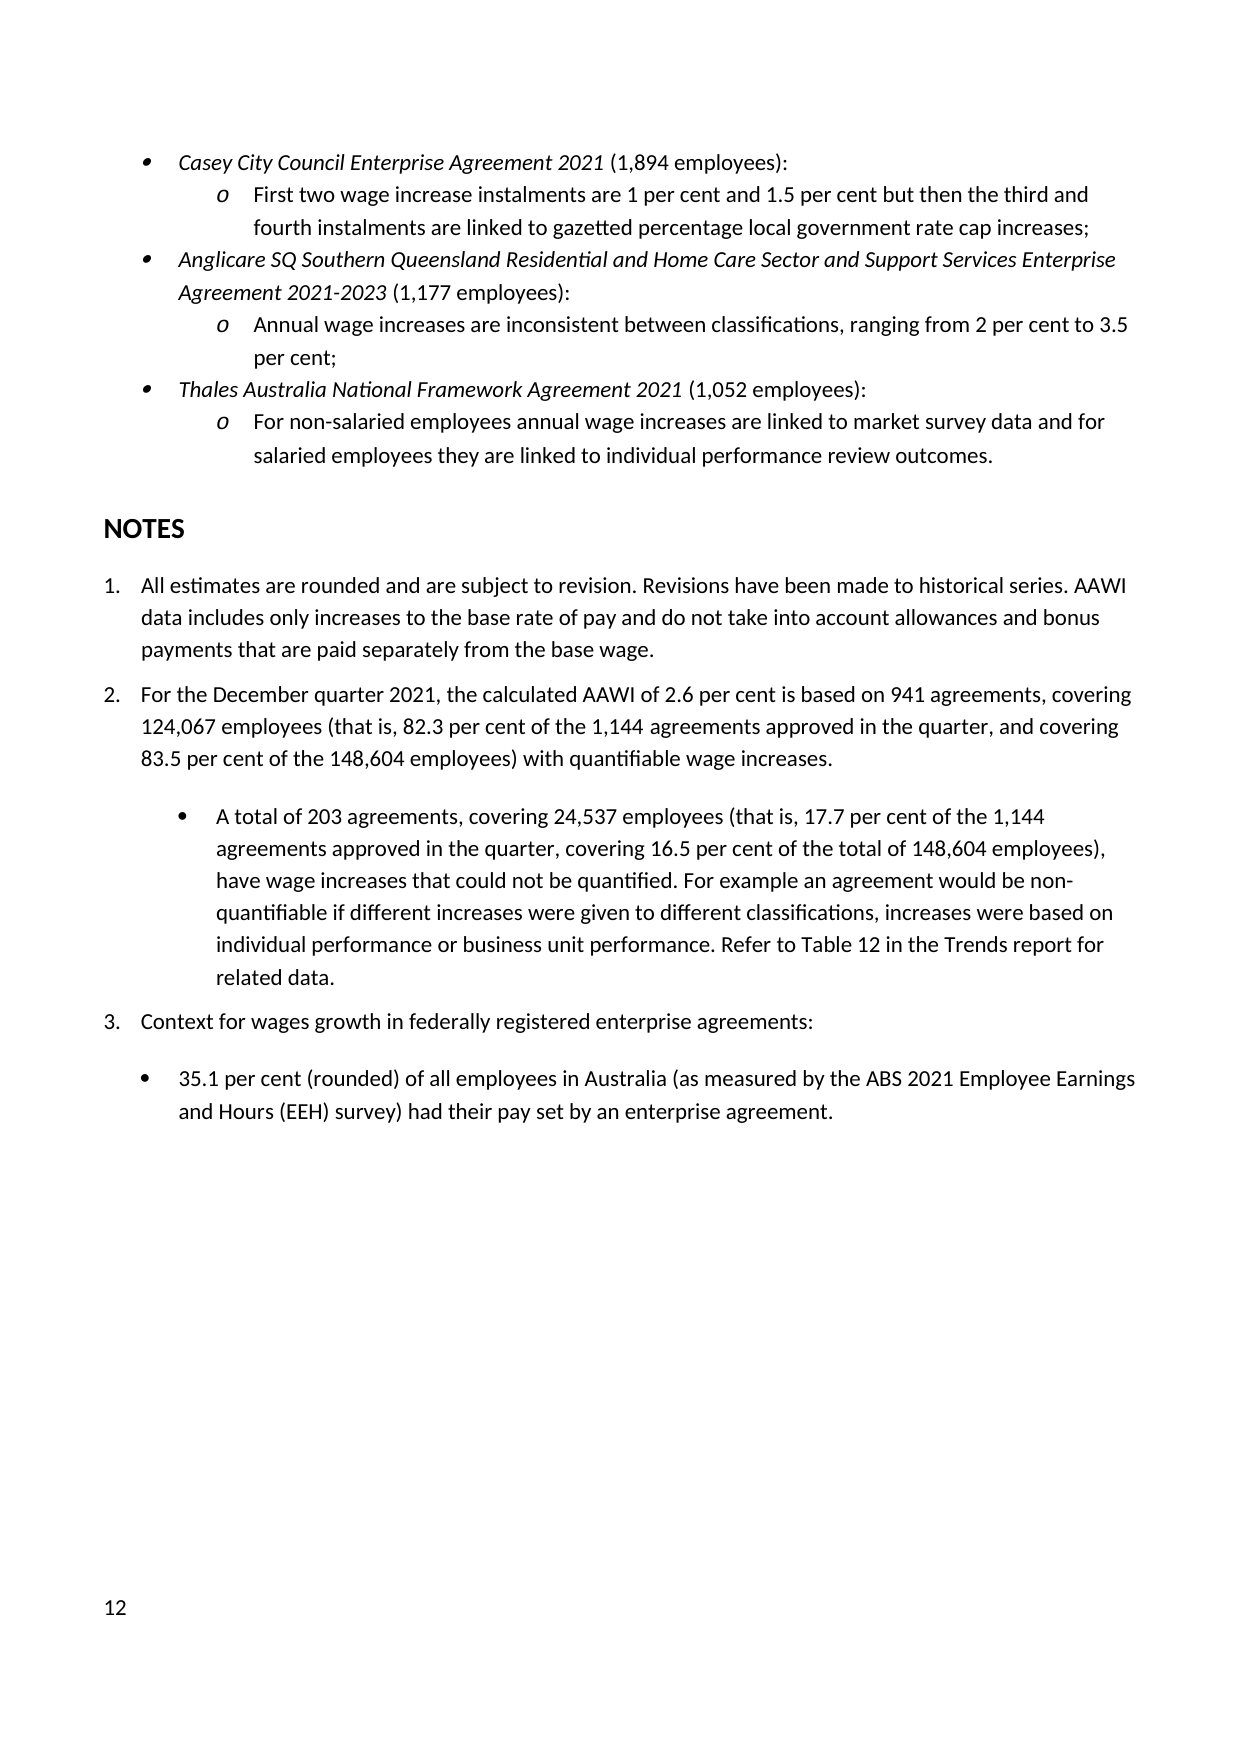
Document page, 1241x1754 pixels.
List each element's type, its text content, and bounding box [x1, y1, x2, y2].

list Context for wages growth in federally registered enterprise agreements: [103, 1007, 1152, 1035]
list All estimates are rounded and are subject to revision. Revisions have been made to historical series. AAWI data includes only increases to the base rate of pay and do not take into account allowances and bonus payments that are paid separately from the base wage. [103, 571, 1152, 663]
list Casey City Council Enterprise Agreement 2021 (1,894 employees): [141, 148, 1152, 176]
list First two wage increase instalments are 1 per cent and 1.5 per cent but then the third and fourth instalments are linked to gazetted percentage local government rate cap increases; [216, 180, 1152, 241]
list Annual wage increases are inconsistent between classifications, ranging from 2 per cent to 3.5 per cent; [216, 310, 1152, 371]
list 35.1 per cent (rounded) of all employees in Australia (as measured by the ABS 2021 Employee Earnings and Hours (EEH) survey) had their pay set by an enterprise agreement. [141, 1064, 1152, 1125]
list A total of 203 agreements, covering 24,537 employees (that is, 17.7 per cent of the 1,144 agreements approved in the quarter, covering 16.5 per cent of the total of 148,604 employees), have wage increases that could not be quantified. For example an agreement would be non-quantifiable if different increases were given to different classifications, increases were based on individual performance or business unit performance. Refer to Table 12 in the Trends report for related data. [178, 802, 1152, 991]
list For the December quarter 2021, the calculated AAWI of 2.6 per cent is based on 941 agreements, covering 124,067 employees (that is, 82.3 per cent of the 1,144 agreements approved in the quarter, and covering 83.5 per cent of the 148,604 employees) with quantifiable wage increases. [103, 680, 1152, 773]
list For non-salaried employees annual wage increases are linked to market survey data and for salaried employees they are linked to individual performance review outcomes. [216, 407, 1152, 469]
list Thales Australia National Framework Agreement 2021 (1,052 employees): [141, 375, 1152, 403]
text NOTES [103, 511, 1152, 546]
list Anglicare SQ Southern Queensland Residential and Home Care Sector and Support Services Enterprise Agreement 2021-2023 (1,177 employees): [141, 245, 1152, 306]
